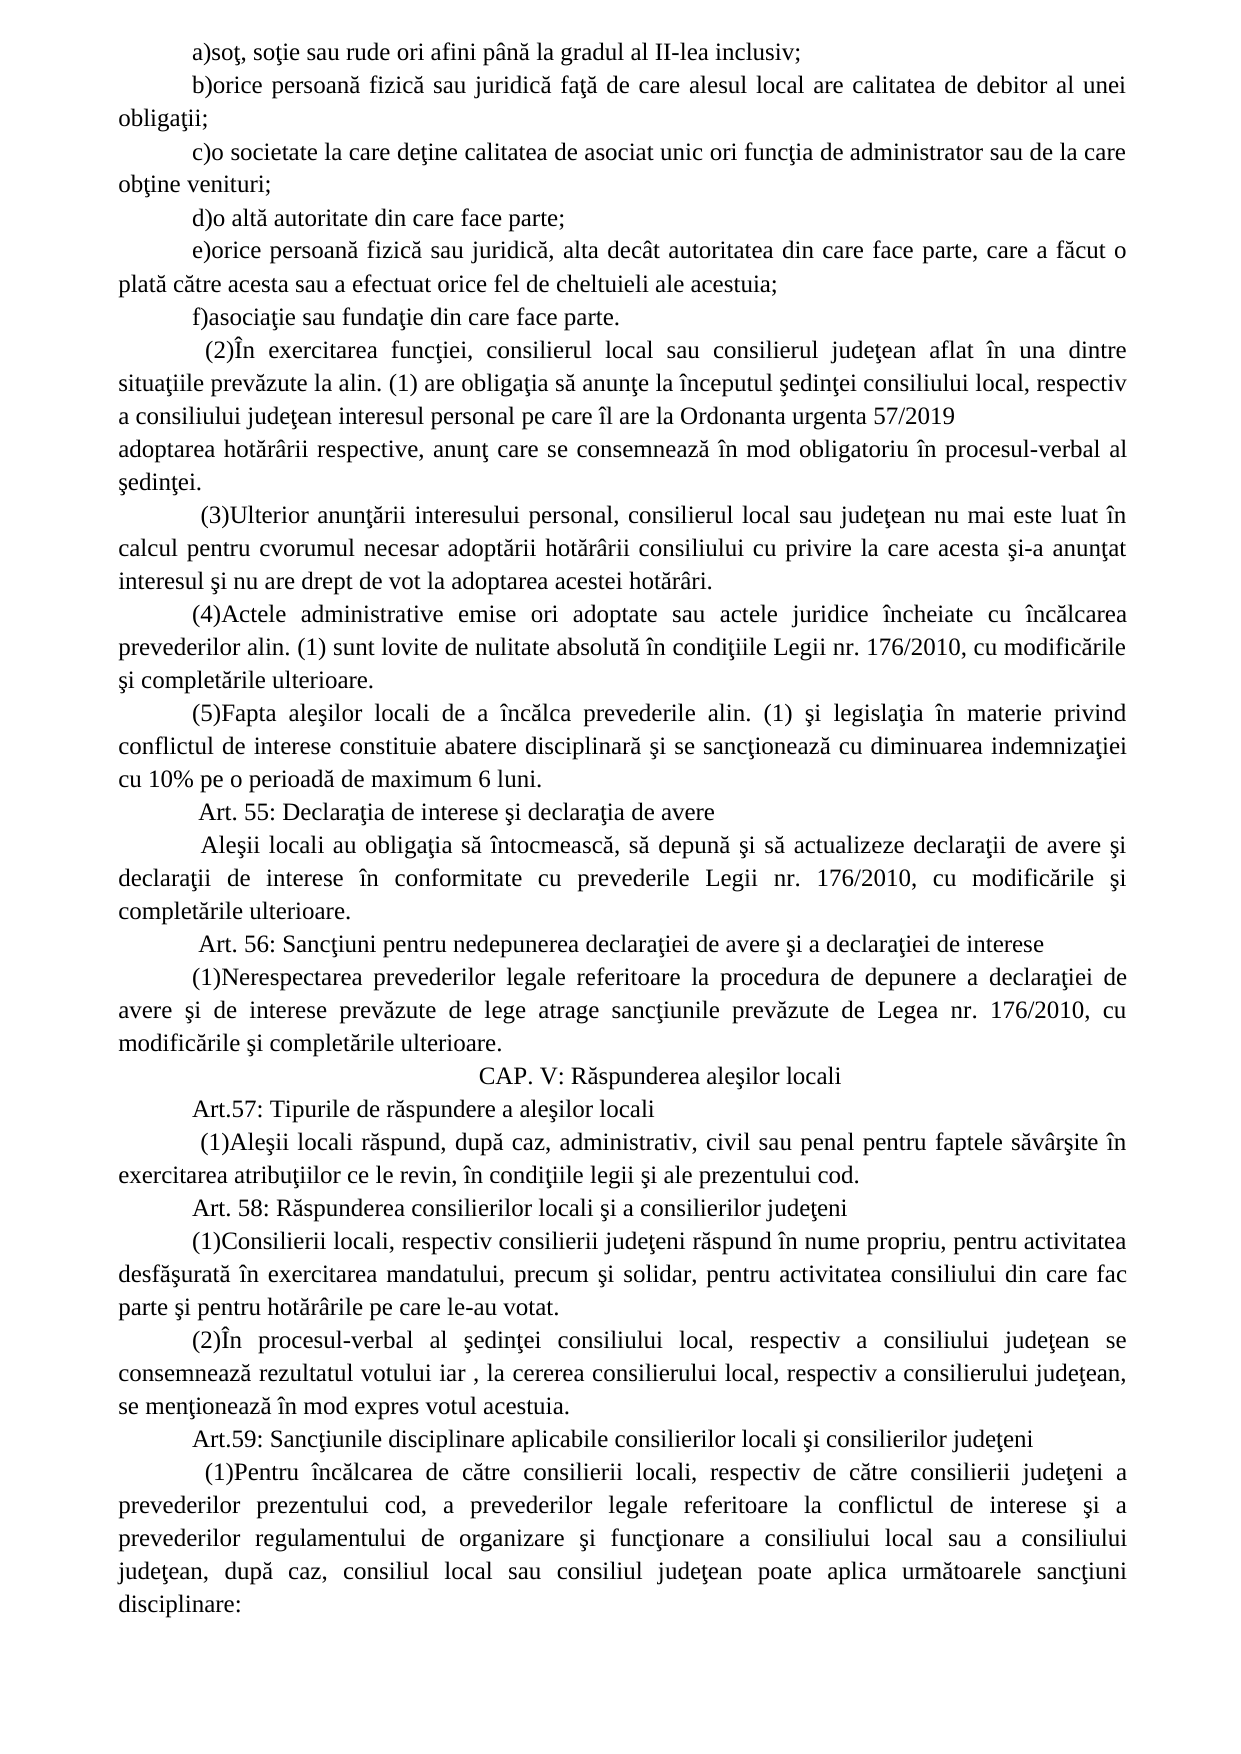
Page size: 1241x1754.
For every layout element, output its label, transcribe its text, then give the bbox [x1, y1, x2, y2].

text Art. 58: Răspunderea consilierilor locali şi a consilierilor judeţeni [118, 1193, 1128, 1222]
text CAP. V: Răspunderea aleşilor locali [118, 1061, 1128, 1090]
text (1)Consilierii locali, respectiv consilierii judeţeni răspund în nume propriu, pentru activitatea desfăşurată în exercitarea mandatului, precum şi solidar, pentru activitatea consiliului din care fac parte şi pentru hotărârile pe care le-au votat. [118, 1226, 1128, 1321]
text (4)Actele administrative emise ori adoptate sau actele juridice încheiate cu încălcarea prevederilor alin. (1) sunt lovite de nulitate absolută în condiţiile Legii nr. 176/2010, cu modificările şi completările ulterioare. [118, 599, 1128, 694]
text e)orice persoană fizică sau juridică, alta decât autoritatea din care face parte, care a făcut o plată către acesta sau a efectuat orice fel de cheltuieli ale acestuia; [118, 236, 1128, 297]
text f)asociaţie sau fundaţie din care face parte. [118, 302, 1128, 330]
text b)orice persoană fizică sau juridică faţă de care alesul local are calitatea de debitor al unei obligaţii; [118, 71, 1128, 132]
text Art.57: Tipurile de răspundere a aleşilor locali [118, 1094, 1128, 1123]
text (1)Pentru încălcarea de către consilierii locali, respectiv de către consilierii judeţeni a prevederilor prezentului cod, a prevederilor legale referitoare la conflictul de interese şi a prevederilor regulamentului de organizare şi funcţionare a consiliului local sau a consiliului judeţean, după caz, consiliul local sau consiliul judeţean poate aplica următoarele sancţiuni disciplinare: [118, 1457, 1128, 1618]
text Art. 56: Sancţiuni pentru nedepunerea declaraţiei de avere şi a declaraţiei de interese [192, 929, 1128, 958]
text (1)Aleşii locali răspund, după caz, administrativ, civil sau penal pentru faptele săvârşite în exercitarea atribuţiilor ce le revin, în condiţiile legii şi ale prezentului cod. [118, 1127, 1128, 1189]
text d)o altă autoritate din care face parte; [118, 203, 1128, 231]
text (2)În exercitarea funcţiei, consilierul local sau consilierul judeţean aflat în una dintre situaţiile prevăzute la alin. (1) are obligaţia să anunţe la începutul şedinţei consiliului local, respectiv a consiliului judeţean interesul personal pe care îl are la Ordonanta urgenta 57/2019 [118, 335, 1128, 429]
text c)o societate la care deţine calitatea de asociat unic ori funcţia de administrator sau de la care obţine venituri; [118, 137, 1128, 198]
text adoptarea hotărârii respective, anunţ care se consemnează în mod obligatoriu în procesul-verbal al şedinţei. [118, 434, 1128, 496]
text Aleşii locali au obligaţia să întocmească, să depună şi să actualizeze declaraţii de avere şi declaraţii de interese în conformitate cu prevederile Legii nr. 176/2010, cu modificările şi completările ulterioare. [118, 830, 1128, 925]
text (5)Fapta aleşilor locali de a încălca prevederile alin. (1) şi legislaţia în materie privind conflictul de interese constituie abatere disciplinară şi se sancţionează cu diminuarea indemnizaţiei cu 10% pe o perioadă de maximum 6 luni. [118, 698, 1128, 793]
text Art.59: Sancţiunile disciplinare aplicabile consilierilor locali şi consilierilor judeţeni [118, 1424, 1128, 1453]
text a)soţ, soţie sau rude ori afini până la gradul al II-lea inclusiv; [118, 37, 1128, 66]
text (3)Ulterior anunţării interesului personal, consilierul local sau judeţean nu mai este luat în calcul pentru cvorumul necesar adoptării hotărârii consiliului cu privire la care acesta şi-a anunţat interesul şi nu are drept de vot la adoptarea acestei hotărâri. [118, 500, 1128, 594]
text (1)Nerespectarea prevederilor legale referitoare la procedura de depunere a declaraţiei de avere şi de interese prevăzute de lege atrage sancţiunile prevăzute de Legea nr. 176/2010, cu modificările şi completările ulterioare. [118, 962, 1128, 1057]
text Art. 55: Declaraţia de interese şi declaraţia de avere [118, 797, 1128, 826]
text (2)În procesul-verbal al şedinţei consiliului local, respectiv a consiliului judeţean se consemnează rezultatul votului iar , la cererea consilierului local, respectiv a consilierului judeţean, se menţionează în mod expres votul acestuia. [118, 1325, 1128, 1420]
